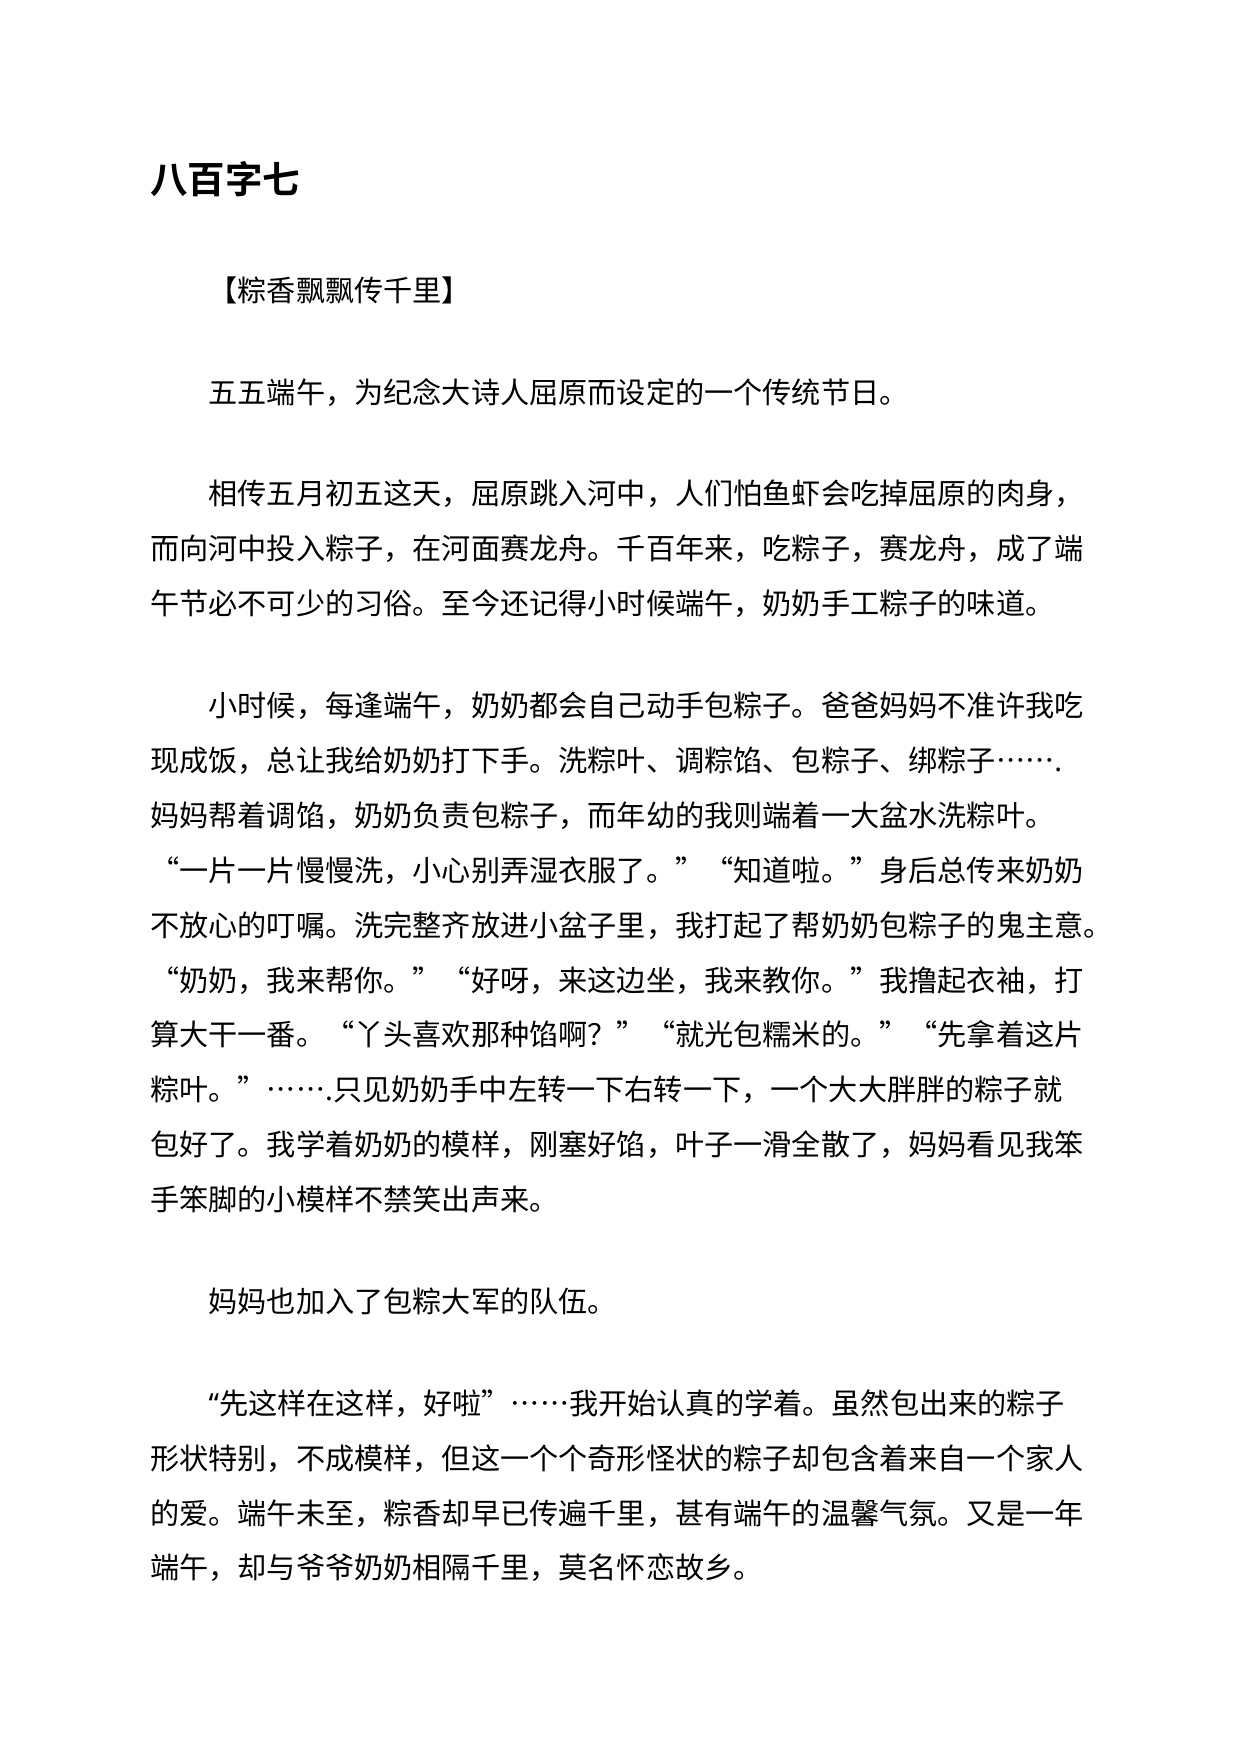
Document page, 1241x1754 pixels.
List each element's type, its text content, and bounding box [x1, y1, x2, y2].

text 妈妈也加入了包粽大军的队伍。 [150, 1278, 1090, 1321]
text 【粽香飘飘传千里】 [150, 267, 1090, 310]
text “先这样在这样，好啦”……我开始认真的学着。虽然包出来的粽子形状特别，不成模样，但这一个个奇形怪状的粽子却包含着来自一个家人的爱。端午未至，粽香却早已传遍千里，甚有端午的温馨气氛。又是一年端午，却与爷爷奶奶相隔千里，莫名怀恋故乡。 [150, 1380, 1090, 1587]
text 五五端午，为纪念大诗人屈原而设定的一个传统节日。 [150, 369, 1090, 411]
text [150, 150, 1090, 204]
text 相传五月初五这天，屈原跳入河中，人们怕鱼虾会吃掉屈原的肉身，而向河中投入粽子，在河面赛龙舟。千百年来，吃粽子，赛龙舟，成了端午节必不可少的习俗。至今还记得小时候端午，奶奶手工粽子的味道。 [150, 471, 1090, 623]
text 小时候，每逢端午，奶奶都会自己动手包粽子。爸爸妈妈不准许我吃现成饭，总让我给奶奶打下手。洗粽叶、调粽馅、包粽子、绑粽子…….妈妈帮着调馅，奶奶负责包粽子，而年幼的我则端着一大盆水洗粽叶。“一片一片慢慢洗，小心别弄湿衣服了。”“知道啦。”身后总传来奶奶不放心的叮嘱。洗完整齐放进小盆子里，我打起了帮奶奶包粽子的鬼主意。“奶奶，我来帮你。”“好呀，来这边坐，我来教你。”我撸起衣袖，打算大干一番。“丫头喜欢那种馅啊？”“就光包糯米的。”“先拿着这片粽叶。”…….只见奶奶手中左转一下右转一下，一个大大胖胖的粽子就包好了。我学着奶奶的模样，刚塞好馅，叶子一滑全散了，妈妈看见我笨手笨脚的小模样不禁笑出声来。 [150, 682, 1090, 1219]
